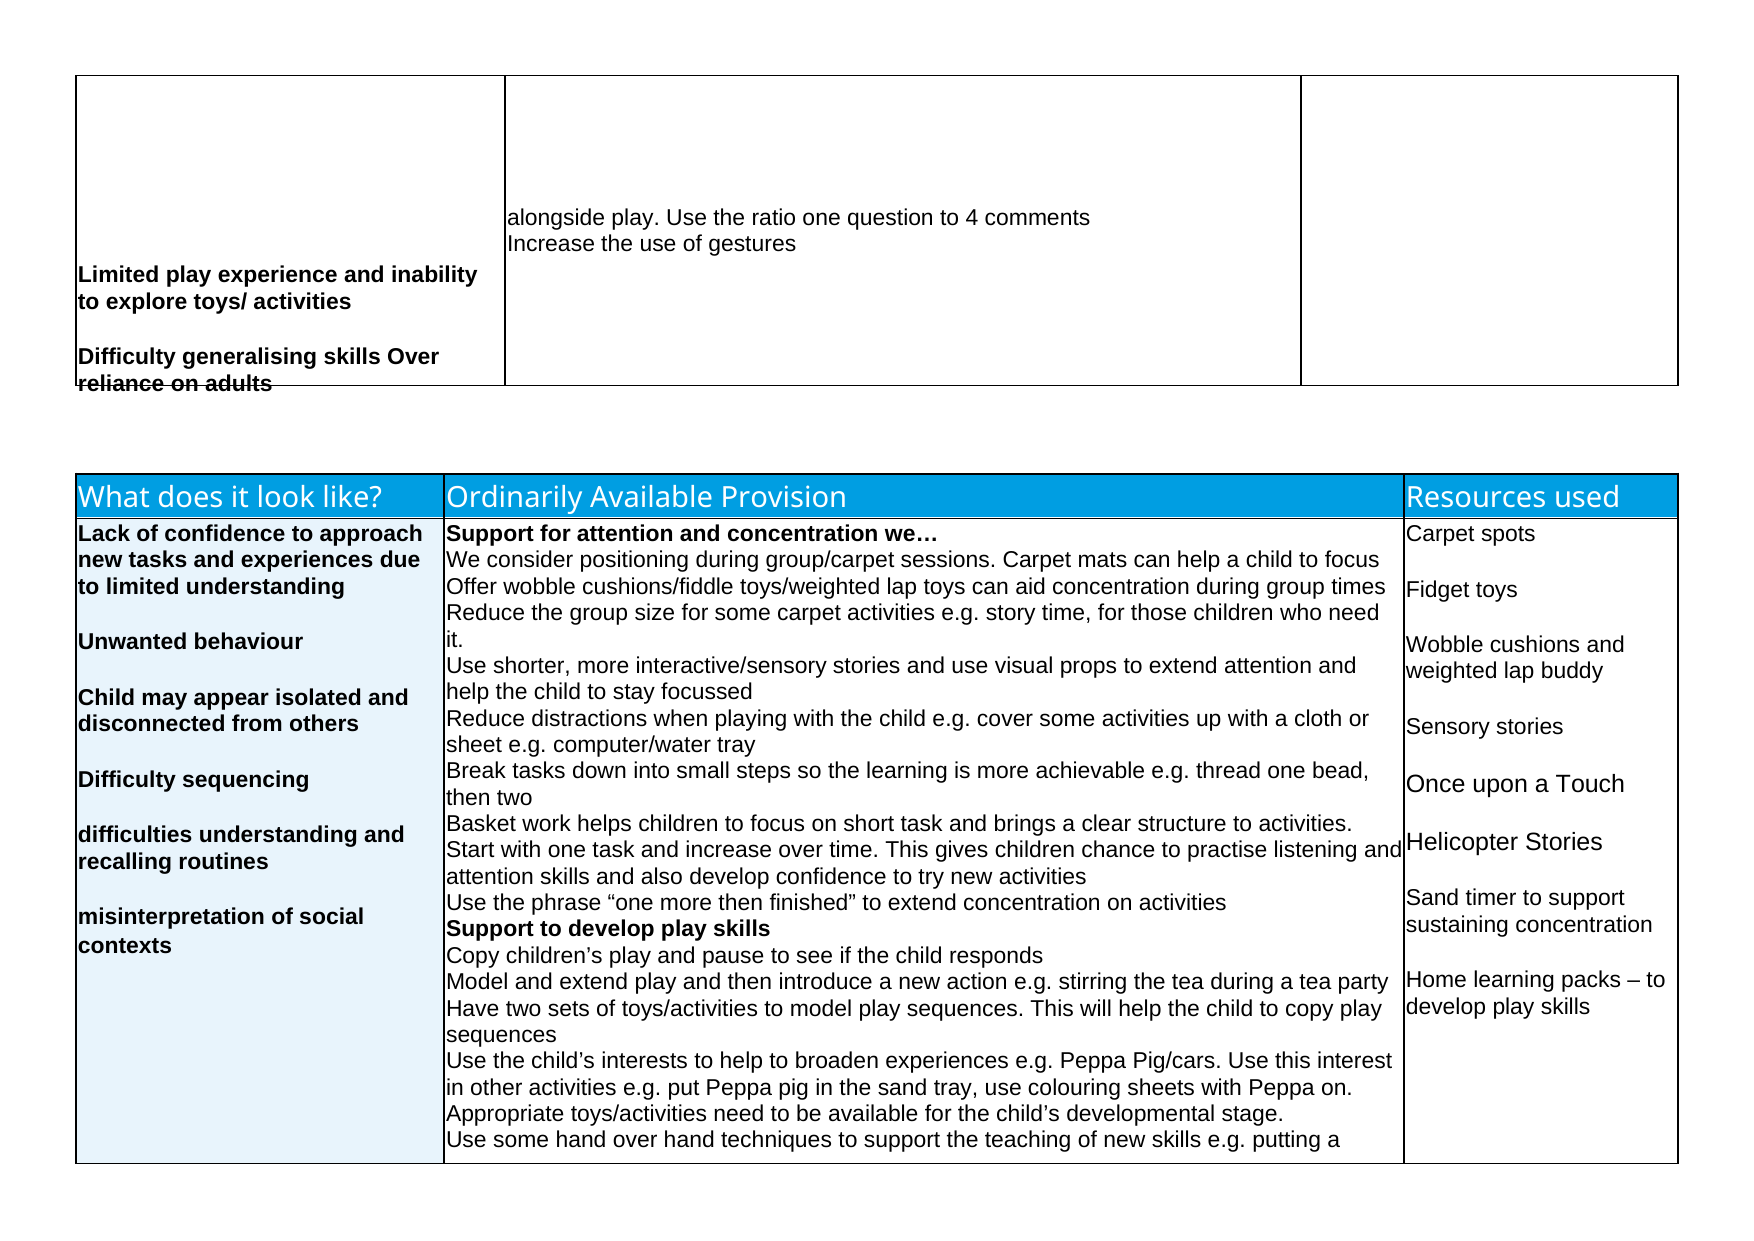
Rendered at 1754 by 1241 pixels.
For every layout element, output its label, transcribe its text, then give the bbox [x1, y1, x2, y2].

table_header Resources used [1405, 475, 1677, 517]
table_header Ordinarily Available Provision [445, 475, 1403, 517]
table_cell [1302, 76, 1677, 384]
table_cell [445, 519, 1403, 1163]
table_header What does it look like? [77, 475, 443, 517]
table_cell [77, 519, 443, 1163]
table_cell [1405, 519, 1677, 1163]
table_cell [506, 76, 1300, 384]
